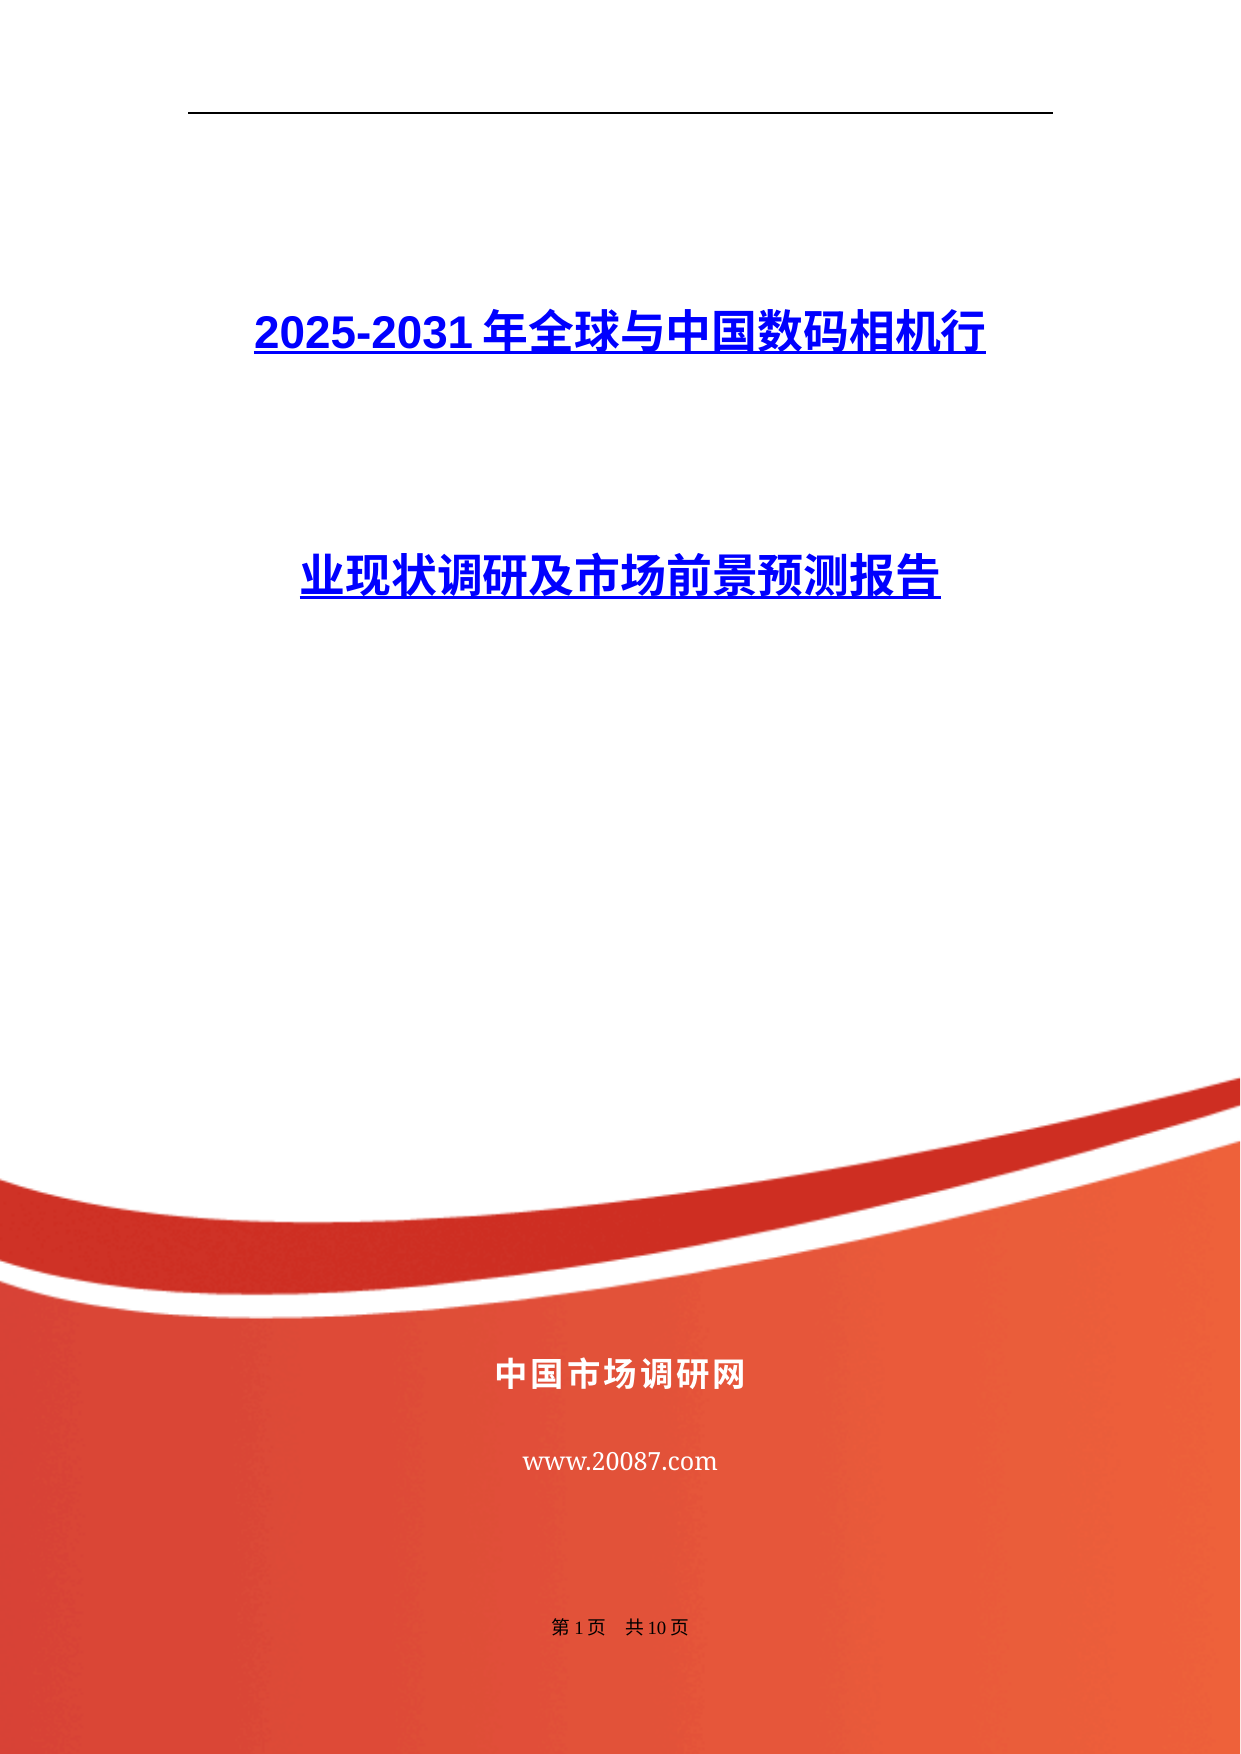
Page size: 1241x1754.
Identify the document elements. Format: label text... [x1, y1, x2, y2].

text www.20087.com [187, 1428, 1053, 1493]
subtitle 中国市场调研网 [187, 1339, 1053, 1404]
table_header 2025-2031年全球与中国数码相机行业现状调研及市场前景预测报告 [188, 207, 1053, 773]
picture [0, 1006, 1241, 1754]
